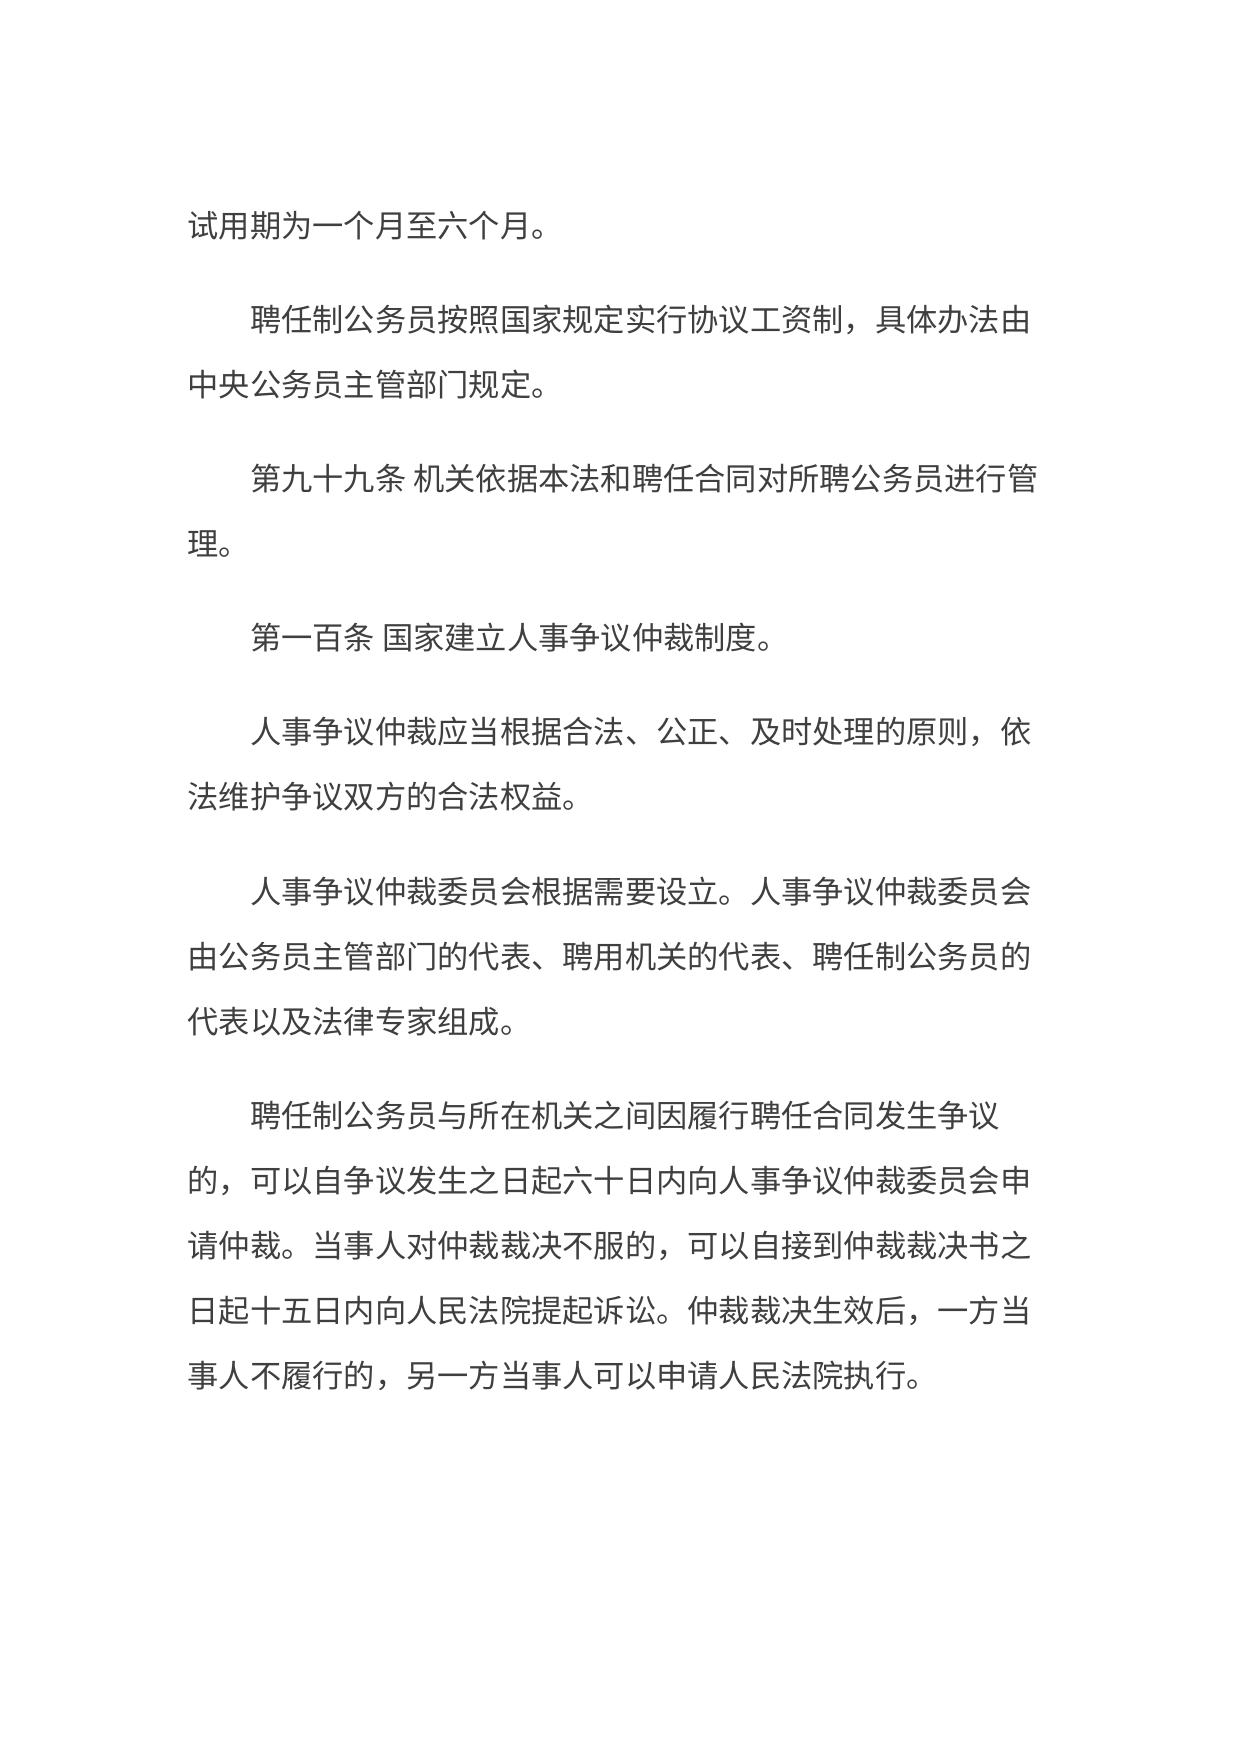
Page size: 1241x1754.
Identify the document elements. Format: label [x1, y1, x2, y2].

table_cell [188, 162, 1053, 1529]
